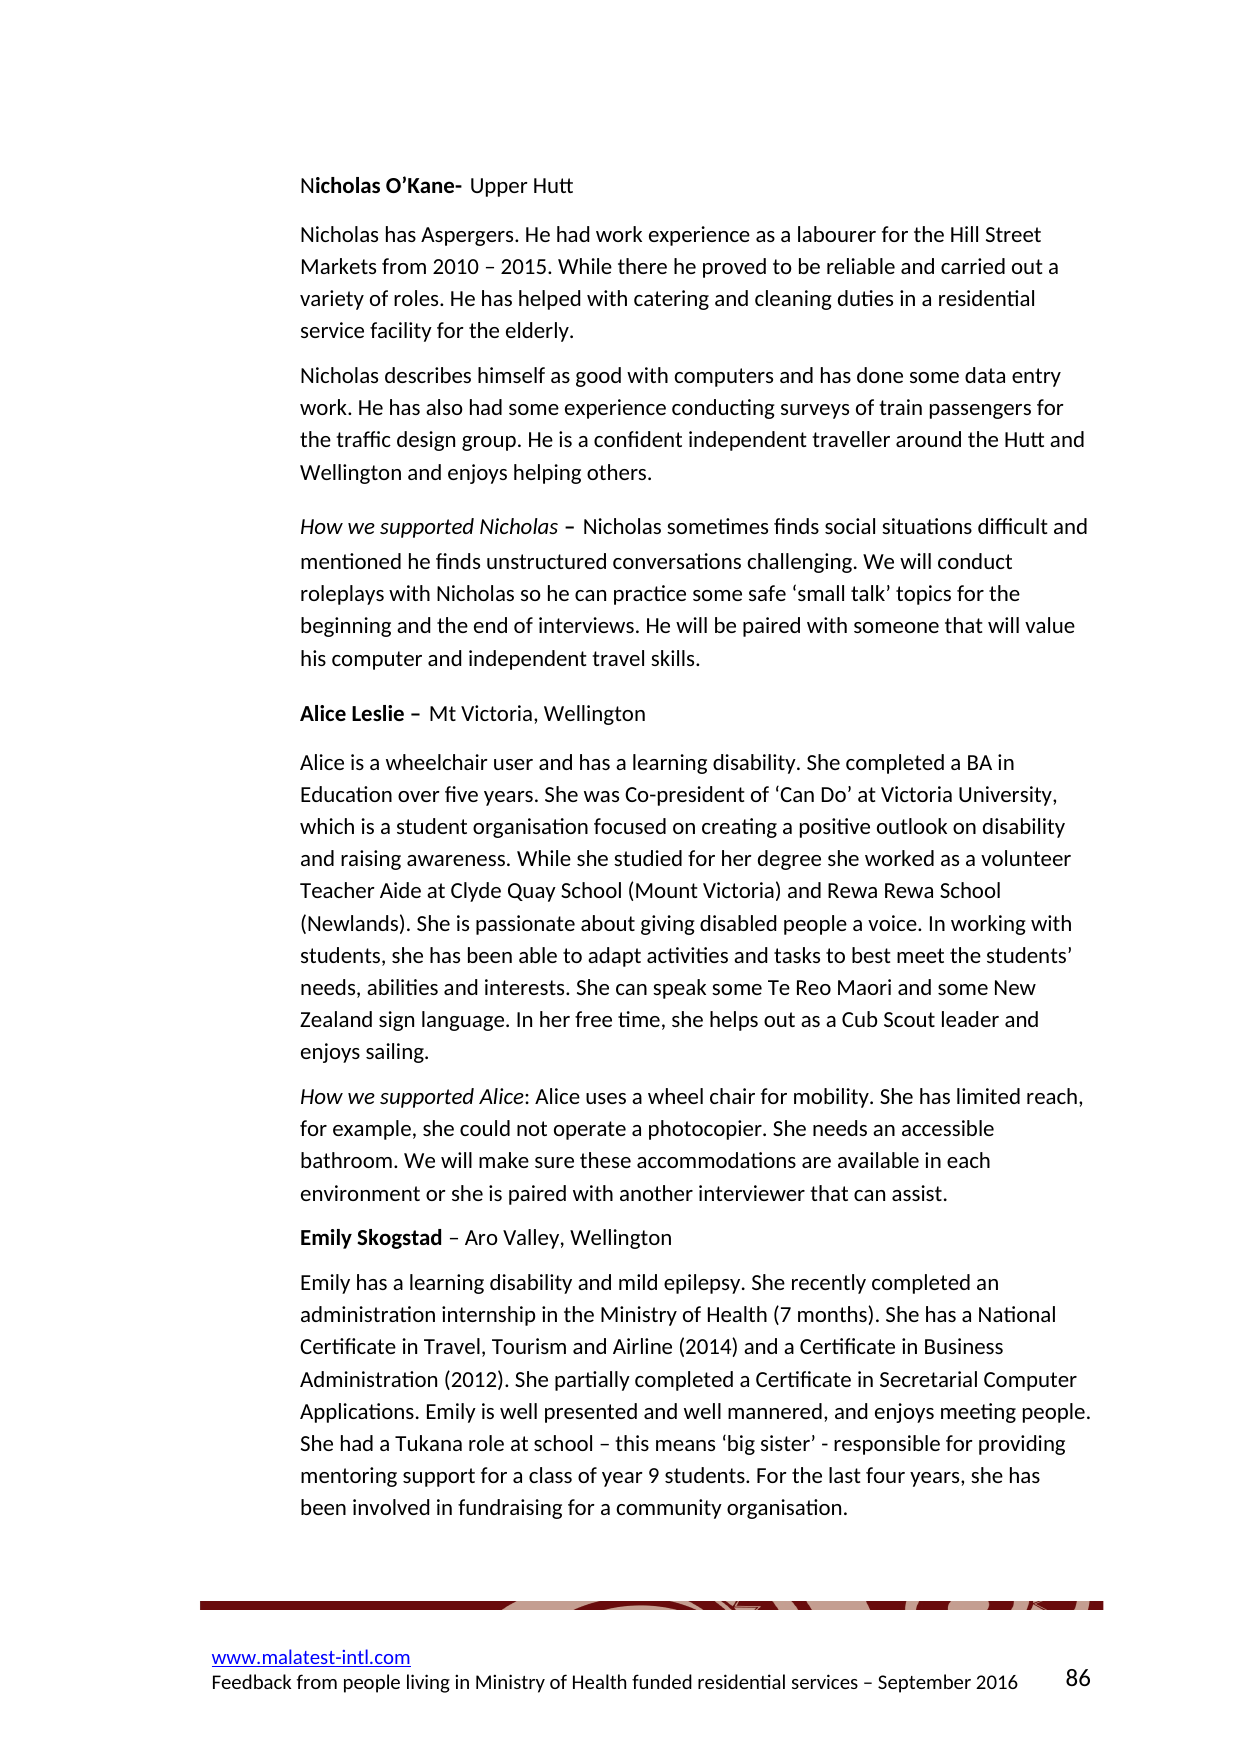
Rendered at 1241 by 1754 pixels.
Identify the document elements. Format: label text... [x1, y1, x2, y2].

text Nicholas has Aspergers. He had work experience as a labourer for the Hill Street Markets from 2010 – 2015. While there he proved to be reliable and carried out a variety of roles. He has helped with catering and cleaning duties in a residential service facility for the elderly. [300, 220, 1092, 344]
text Nicholas O’Kane- Upper Hutt [300, 161, 1092, 201]
text Alice Leslie – Mt Victoria, Wellington [300, 688, 1092, 729]
text Emily Skogstad – Aro Valley, Wellington [300, 1223, 1092, 1251]
text Emily has a learning disability and mild epilepsy. She recently completed an administration internship in the Ministry of Health (7 months). She has a National Certificate in Travel, Tourism and Airline (2014) and a Certificate in Business Administration (2012). She partially completed a Certificate in Secretarial Computer Applications. Emily is well presented and well mannered, and enjoys meeting people. She had a Tukana role at school – this means ‘big sister’ - responsible for providing mentoring support for a class of year 9 students. For the last four years, she has been involved in fundraising for a community organisation. [300, 1268, 1092, 1521]
text Alice is a wheelchair user and has a learning disability. She completed a BA in Education over five years. She was Co-president of ‘Can Do’ at Victoria University, which is a student organisation focused on creating a positive outlook on disability and raising awareness. While she studied for her degree she worked as a volunteer Teacher Aide at Clyde Quay School (Mount Victoria) and Rewa Rewa School (Newlands). She is passionate about giving disabled people a voice. In working with students, she has been able to adapt activities and tasks to best meet the students’ needs, abilities and interests. She can speak some Te Reo Maori and some New Zealand sign language. In her free time, she helps out as a Cub Scout leader and enjoys sailing. [300, 748, 1092, 1066]
picture [199, 1601, 1104, 1610]
text Nicholas describes himself as good with computers and has done some data entry work. He has also had some experience conducting surveys of train passengers for the traffic design group. He is a confident independent traveller around the Hutt and Wellington and enjoys helping others. [300, 361, 1092, 486]
text How we supported Nicholas – Nicholas sometimes finds social situations difficult and mentioned he finds unstructured conversations challenging. We will conduct roleplays with Nicholas so he can practice some safe ‘small talk’ topics for the beginning and the end of interviews. He will be paired with someone that will value his computer and independent travel skills. [300, 502, 1092, 672]
text How we supported Alice: Alice uses a wheel chair for mobility. She has limited reach, for example, she could not operate a photocopier. She needs an accessible bathroom. We will make sure these accommodations are available in each environment or she is paired with another interviewer that can assist. [300, 1082, 1092, 1207]
